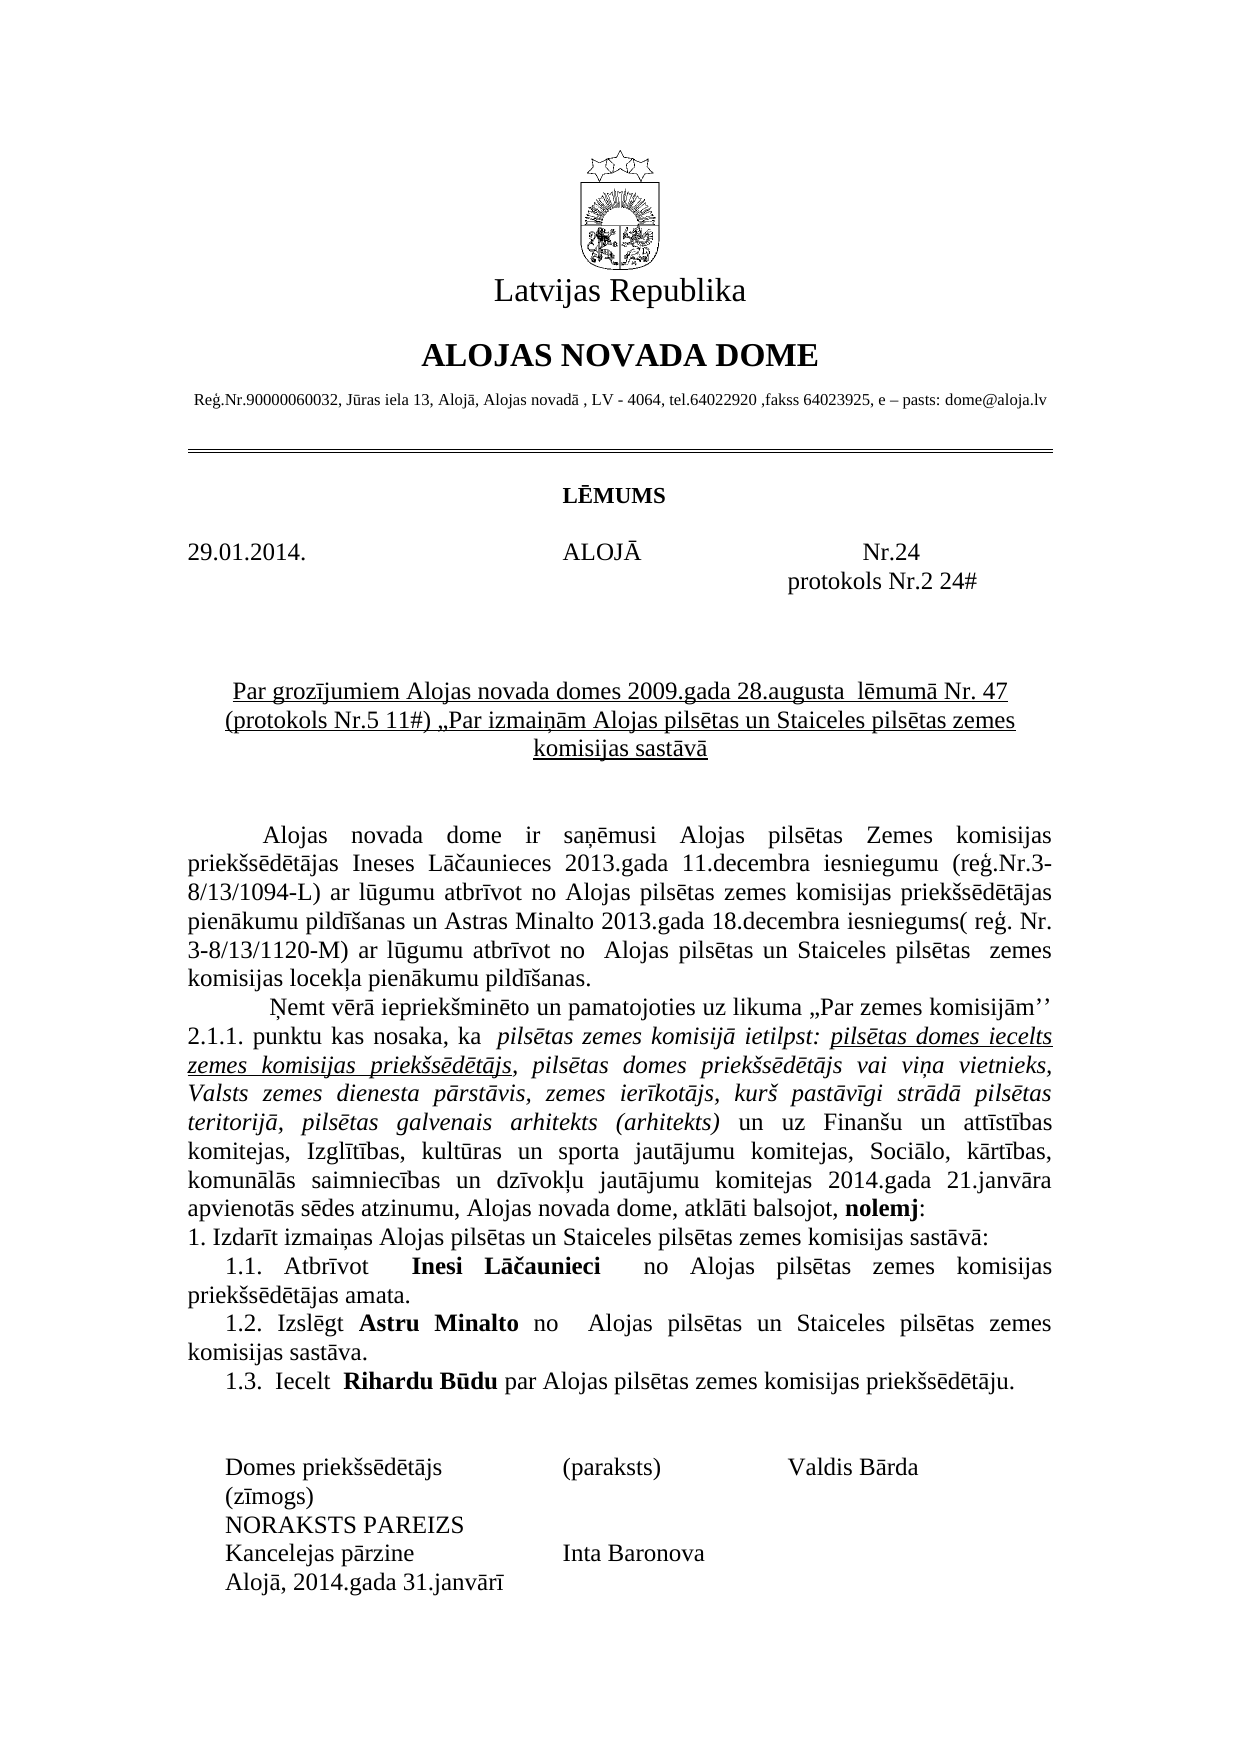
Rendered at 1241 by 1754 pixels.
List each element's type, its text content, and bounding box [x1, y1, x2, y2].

list Alojā, 2014.gada 31.janvārī [187, 1567, 1053, 1596]
text Par grozījumiem Alojas novada domes 2009.gada 28.augusta lēmumā Nr. 47 (protokols Nr.5 11#) „Par izmaiņām Alojas pilsētas un Staiceles pilsētas zemes komisijas sastāvā [187, 676, 1053, 762]
list 1.3. Iecelt Rihardu Būdu par Alojas pilsētas zemes komisijas priekšsēdētāju. [187, 1366, 1053, 1395]
text 29.01.2014. ALOJĀ Nr.24 [187, 537, 1053, 566]
list Kancelejas pārzine Inta Baronova [187, 1538, 1053, 1567]
text protokols Nr.2 24# [712, 566, 1053, 595]
list NORAKSTS PAREIZS [187, 1510, 1053, 1538]
list 1.1. Atbrīvot Inesi Lāčaunieci no Alojas pilsētas zemes komisijas priekšsēdētājas amata. [187, 1251, 1053, 1308]
text Alojas novada dome ir saņēmusi Alojas pilsētas Zemes komisijas priekšsēdētājas Ineses Lāčaunieces 2013.gada 11.decembra iesniegumu (reģ.Nr.3-8/13/1094-L) ar lūgumu atbrīvot no Alojas pilsētas zemes komisijas priekšsēdētājas pienākumu pildīšanas un Astras Minalto 2013.gada 18.decembra iesniegums( reģ. Nr. 3-8/13/1120-M) ar lūgumu atbrīvot no Alojas pilsētas un Staiceles pilsētas zemes komisijas locekļa pienākumu pildīšanas. [187, 820, 1053, 992]
text Ņemt vērā iepriekšminēto un pamatojoties uz likuma „Par zemes komisijām’’ 2.1.1. punktu kas nosaka, ka pilsētas zemes komisijā ietilpst: pilsētas domes iecelts zemes komisijas priekšsēdētājs, pilsētas domes priekšsēdētājs vai viņa vietnieks, Valsts zemes dienesta pārstāvis, zemes ierīkotājs, kurš pastāvīgi strādā pilsētas teritorijā, pilsētas galvenais arhitekts (arhitekts) un uz Finanšu un attīstības komitejas, Izglītības, kultūras un sporta jautājumu komitejas, Sociālo, kārtības, komunālās saimniecības un dzīvokļu jautājumu komitejas 2014.gada 21.janvāra apvienotās sēdes atzinumu, Alojas novada dome, atklāti balsojot, nolemj: [187, 992, 1053, 1222]
text ALOJAS NOVADA DOME [187, 335, 1053, 373]
text 1. Izdarīt izmaiņas Alojas pilsētas un Staiceles pilsētas zemes komisijas sastāvā: [187, 1222, 1053, 1251]
list 1.2. Izslēgt Astru Minalto no Alojas pilsētas un Staiceles pilsētas zemes komisijas sastāva. [187, 1308, 1053, 1366]
text Reģ.Nr.90000060032, Jūras iela 13, Alojā, Alojas novadā , LV - 4064, tel.64022920 ,fakss 64023925, e – pasts: dome@aloja.lv [187, 390, 1053, 453]
list (zīmogs) [187, 1481, 1053, 1510]
list Domes priekšsēdētājs (paraksts) Valdis Bārda [187, 1452, 1053, 1481]
text Latvijas Republika [187, 270, 1053, 309]
picture [579, 150, 661, 271]
